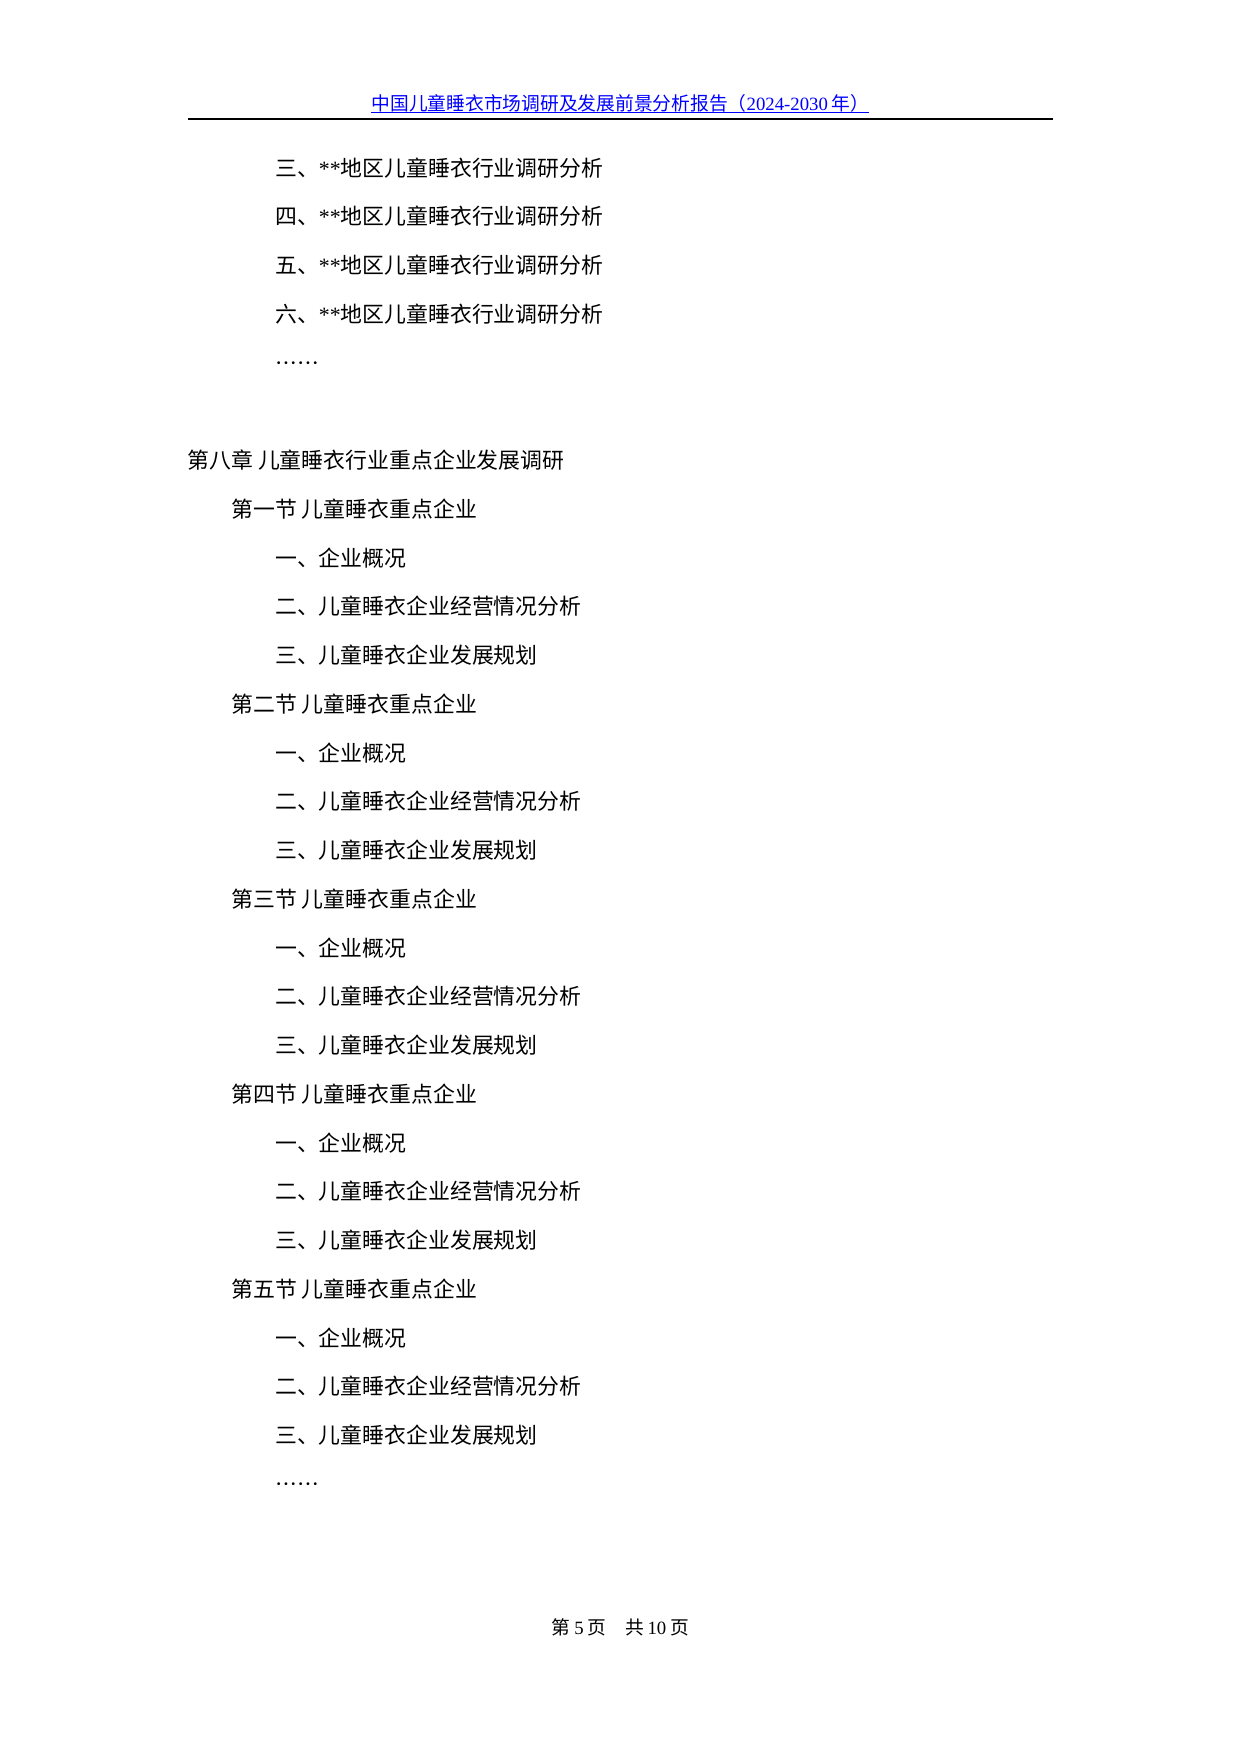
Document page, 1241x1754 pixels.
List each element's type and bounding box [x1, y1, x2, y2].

text [187, 150, 1053, 1499]
